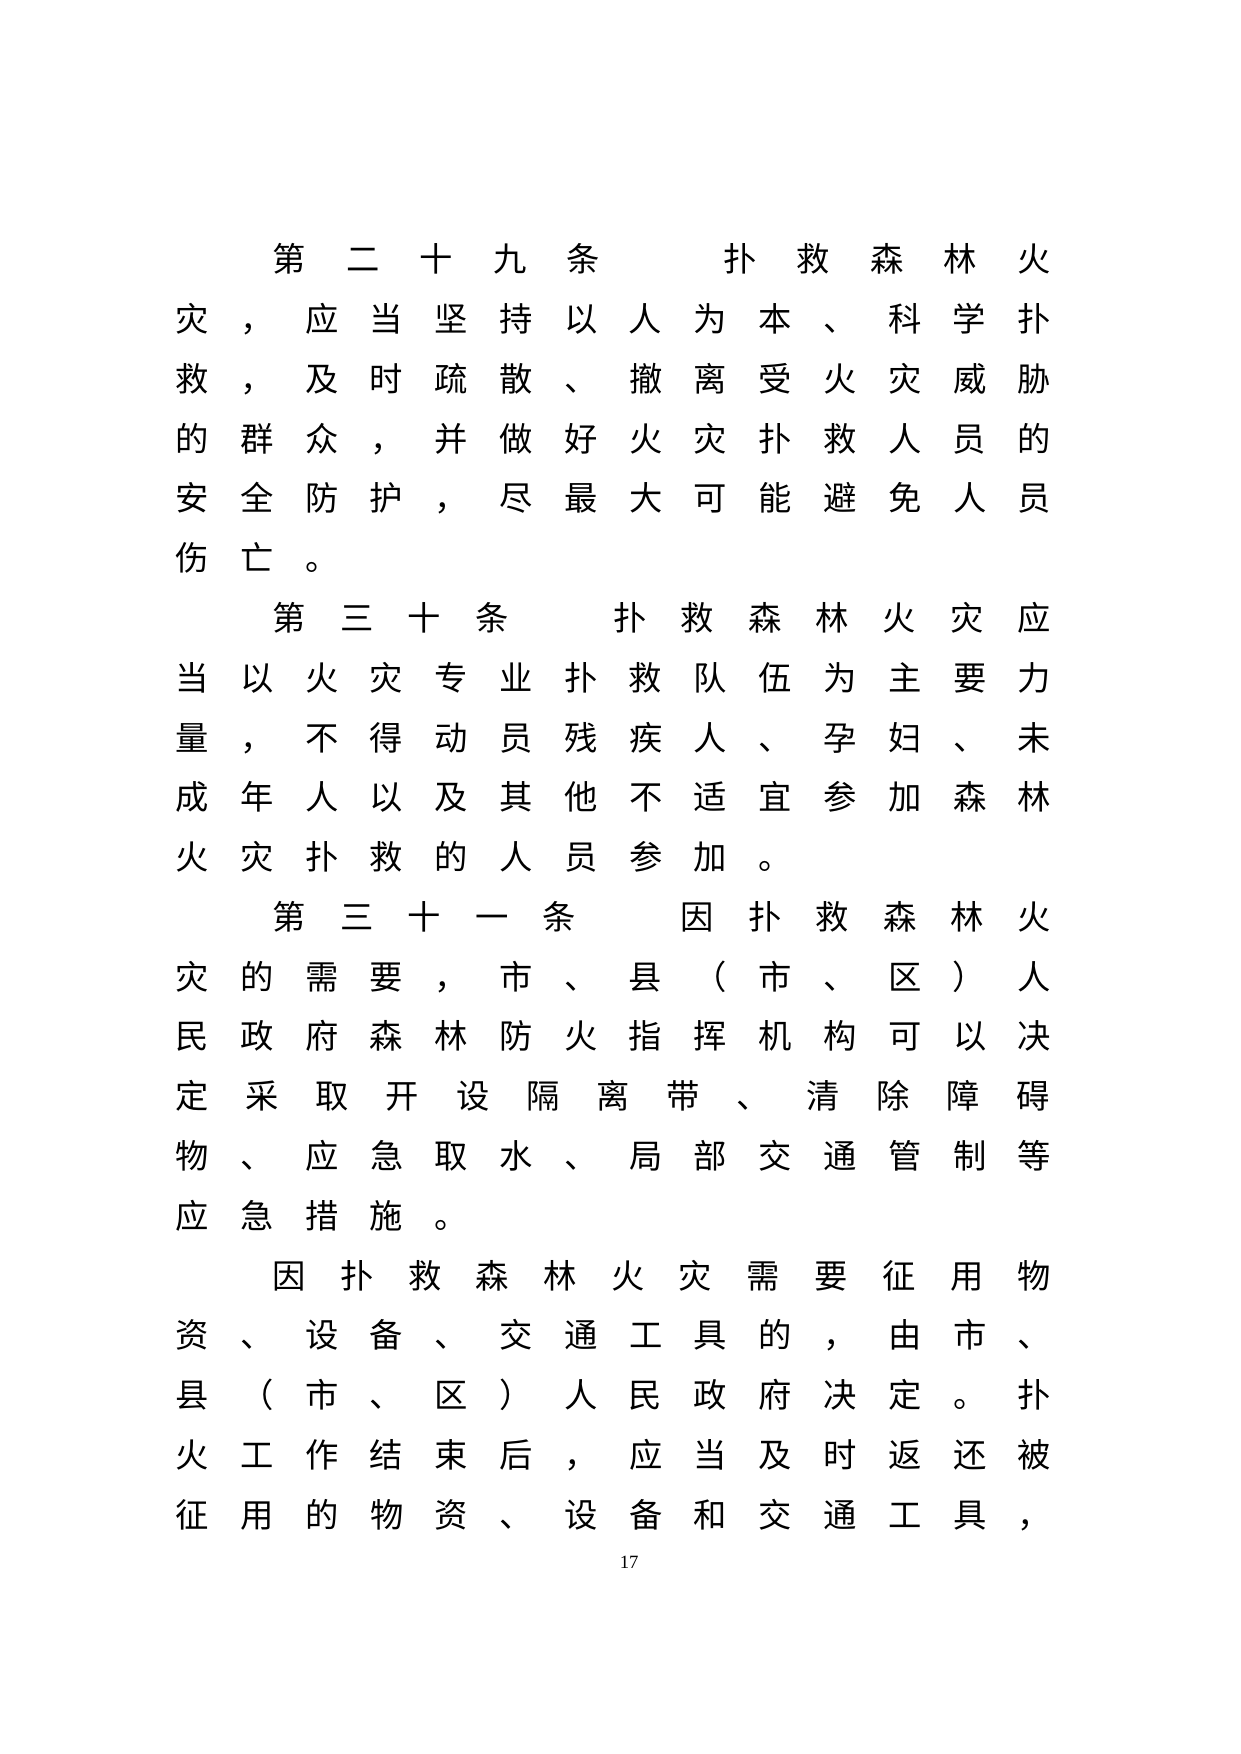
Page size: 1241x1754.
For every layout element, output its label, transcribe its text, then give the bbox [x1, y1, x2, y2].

text 第二十九条 扑救森林火灾，应当坚持以人为本、科学扑救，及时疏散、撤离受火灾威胁的群众，并做好火灾扑救人员的安全防护，尽最大可能避免人员伤亡。 [175, 227, 1082, 586]
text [175, 1244, 1082, 1543]
text 第三十条 扑救森林火灾应当以火灾专业扑救队伍为主要力量，不得动员残疾人、孕妇、未成年人以及其他不适宜参加森林火灾扑救的人员参加。 [175, 586, 1082, 885]
text 第三十一条 因扑救森林火灾的需要，市、县（市、区）人民政府森林防火指挥机构可以决定采取开设隔离带、清除障碍物、应急取水、局部交通管制等应急措施。 [175, 885, 1082, 1244]
